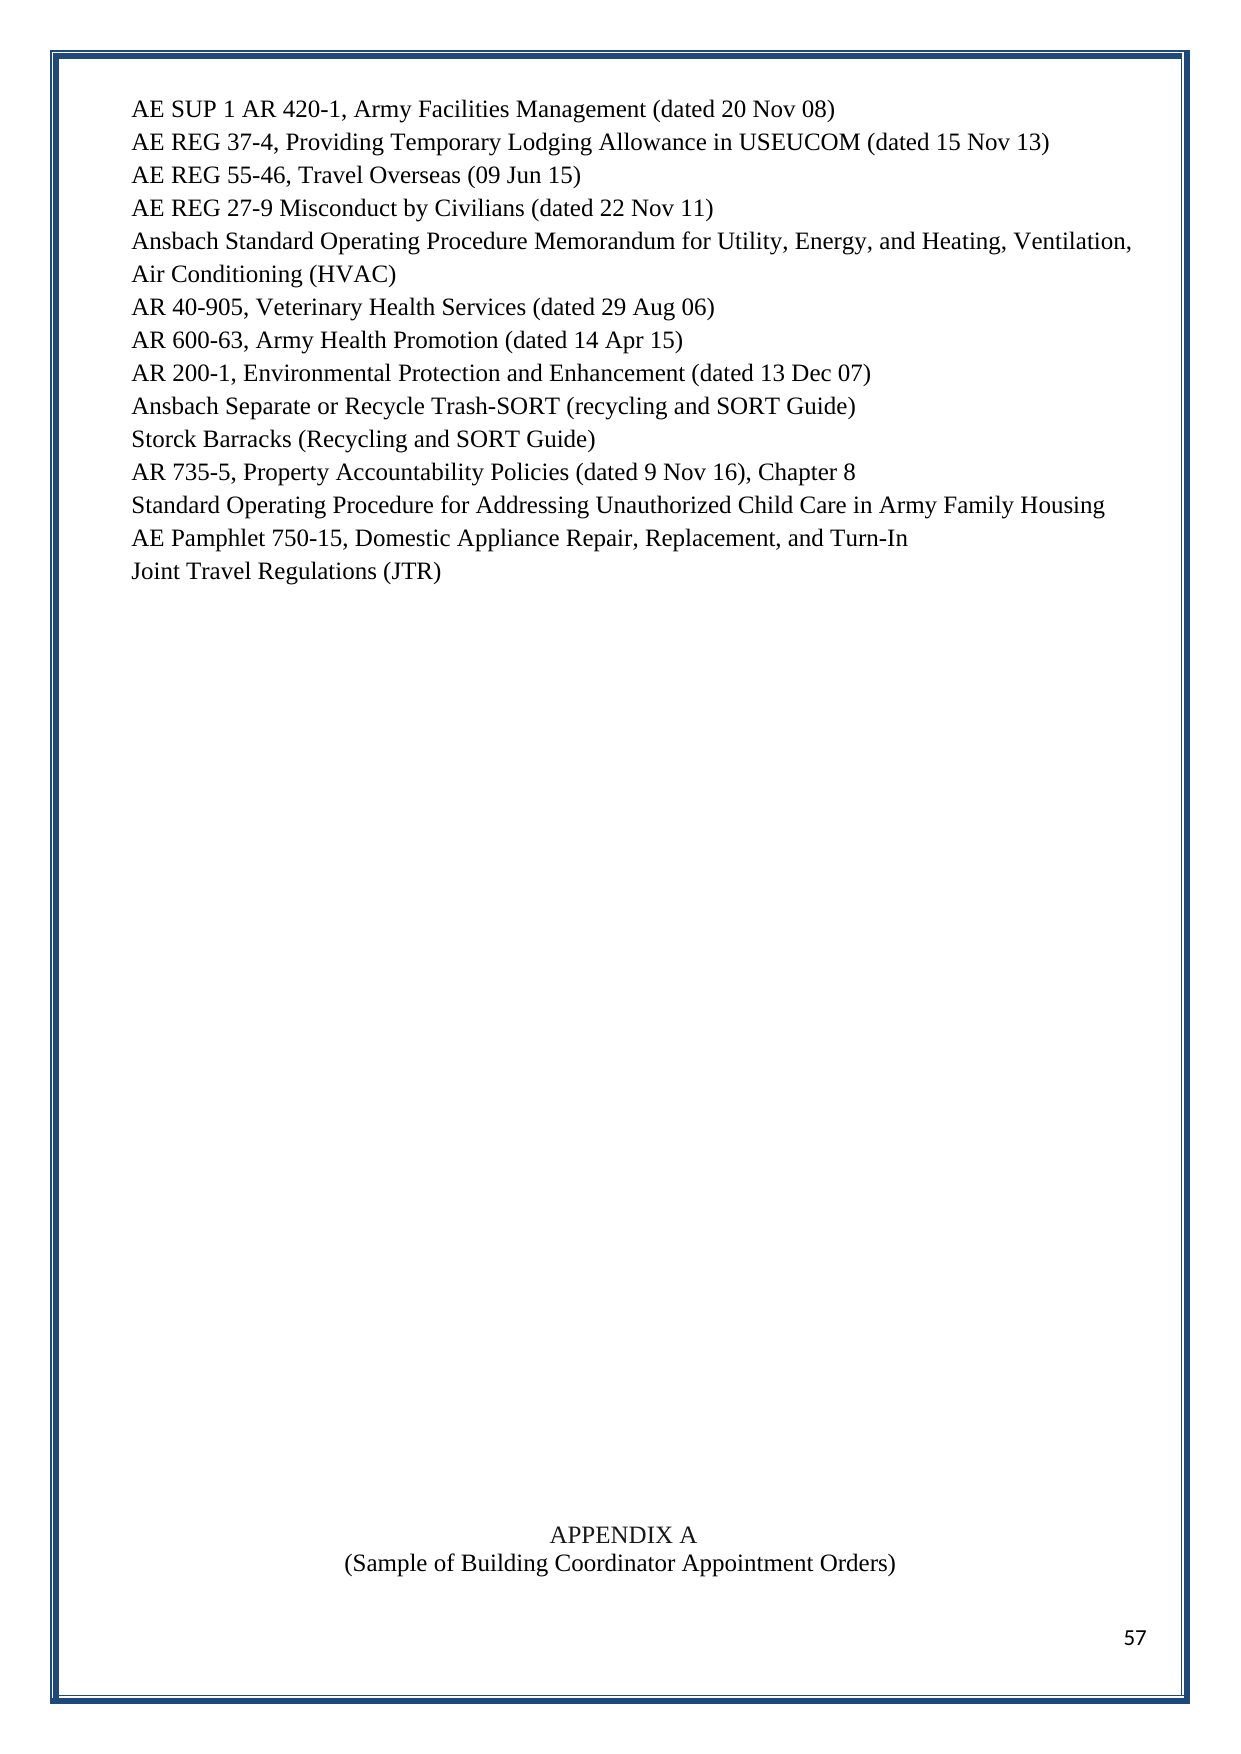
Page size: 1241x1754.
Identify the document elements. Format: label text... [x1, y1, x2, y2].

list Storck Barracks (Recycling and SORT Guide) [131, 424, 1146, 453]
list AE Pamphlet 750-15, Domestic Appliance Repair, Replacement, and Turn-In [131, 523, 1146, 552]
list AR 600-63, Army Health Promotion (dated 14 Apr 15) [131, 325, 1146, 354]
text (Sample of Building Coordinator Appointment Orders) [94, 1548, 1146, 1577]
list Joint Travel Regulations (JTR) [131, 556, 1146, 585]
list AE REG 55-46, Travel Overseas (09 Jun 15) [131, 160, 1146, 188]
list AR 735-5, Property Accountability Policies (dated 9 Nov 16), Chapter 8 [131, 457, 1146, 486]
list Ansbach Separate or Recycle Trash-SORT (recycling and SORT Guide) [131, 391, 1146, 420]
list Ansbach Standard Operating Procedure Memorandum for Utility, Energy, and Heating, Ventilation, Air Conditioning (HVAC) [131, 226, 1146, 288]
list AE REG 27-9 Misconduct by Civilians (dated 22 Nov 11) [131, 193, 1146, 222]
text APPENDIX A [94, 1520, 1146, 1548]
list AR 40-905, Veterinary Health Services (dated 29 Aug 06) [131, 292, 1146, 321]
list Standard Operating Procedure for Addressing Unauthorized Child Care in Army Family Housing [131, 490, 1146, 519]
list AE REG 37-4, Providing Temporary Lodging Allowance in USEUCOM (dated 15 Nov 13) [131, 127, 1146, 156]
list AR 200-1, Environmental Protection and Enhancement (dated 13 Dec 07) [131, 358, 1146, 387]
list AE SUP 1 AR 420-1, Army Facilities Management (dated 20 Nov 08) [131, 94, 1146, 122]
